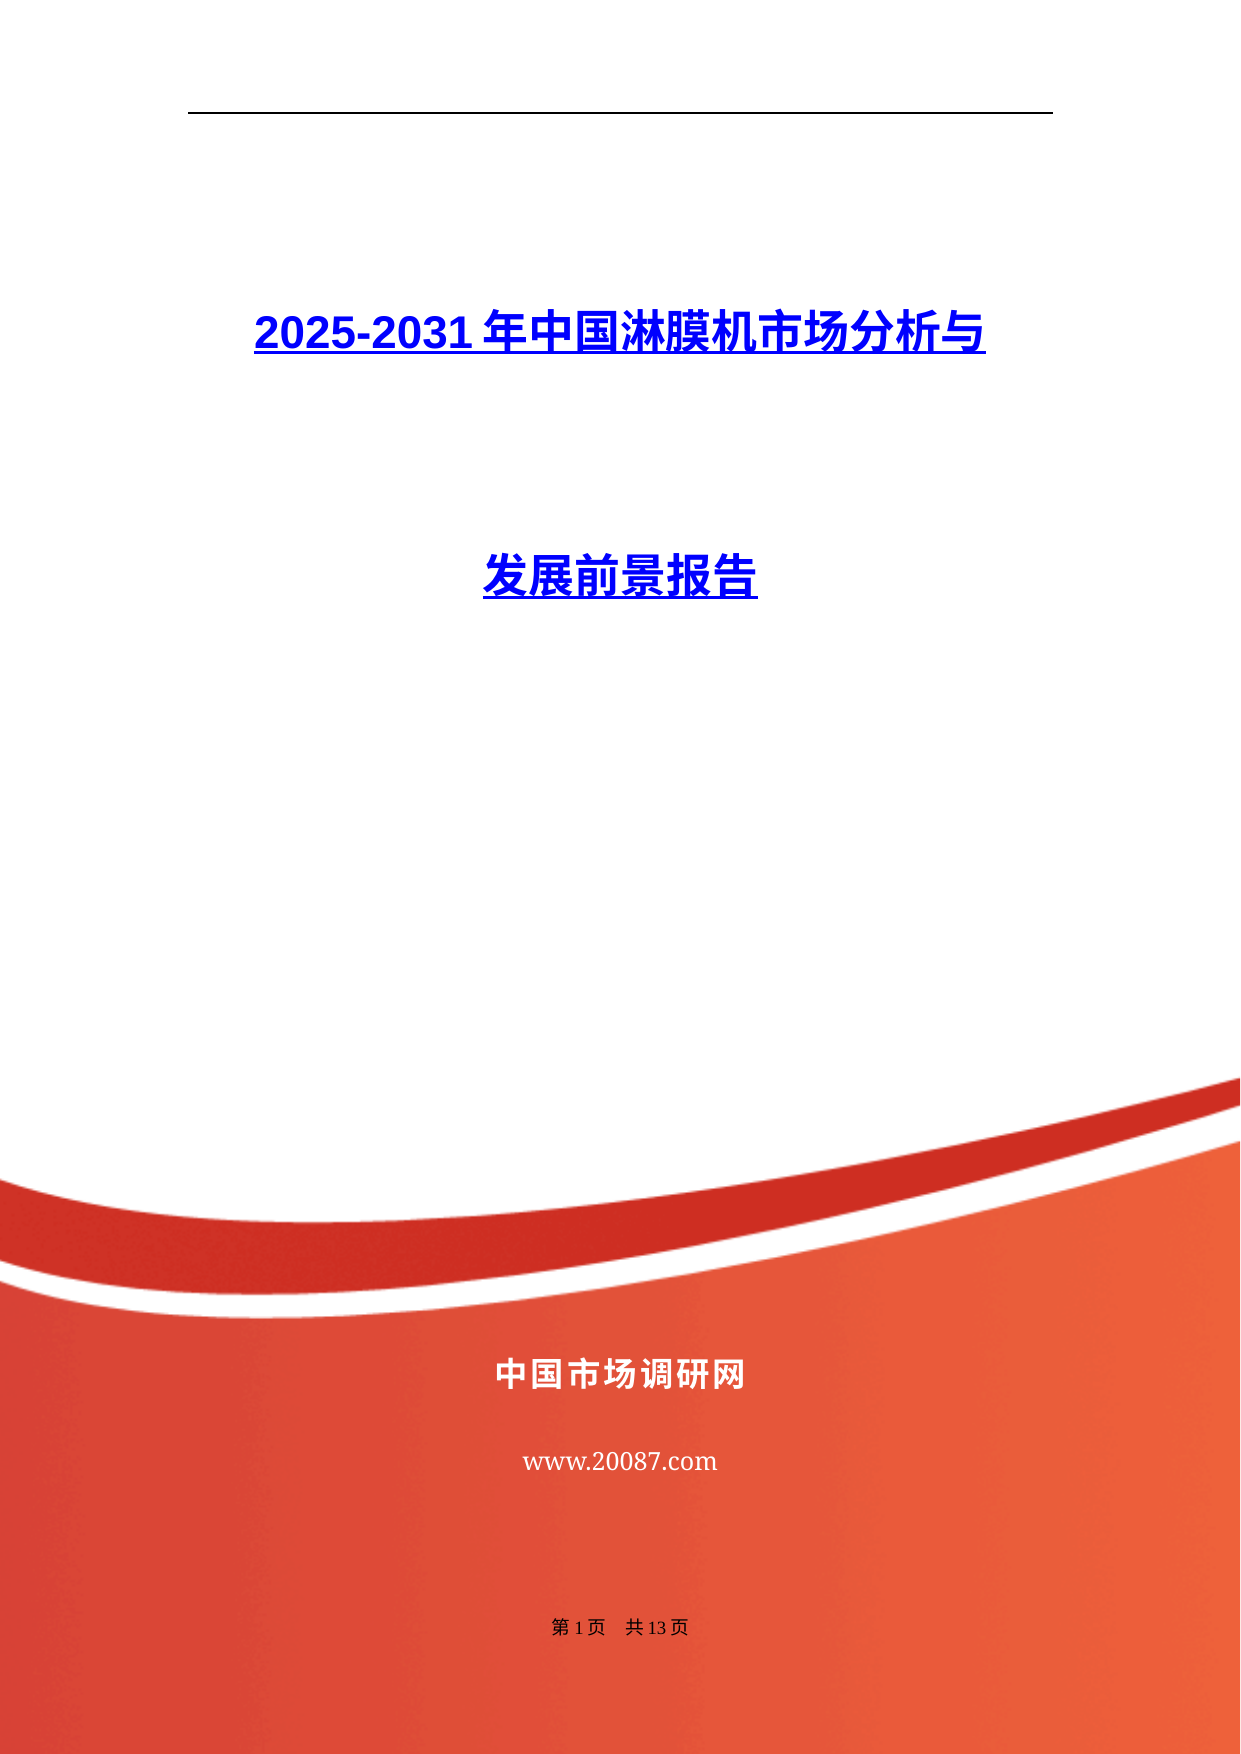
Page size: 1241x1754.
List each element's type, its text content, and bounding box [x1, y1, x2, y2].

text www.20087.com [187, 1428, 1053, 1493]
table_header 2025-2031年中国淋膜机市场分析与发展前景报告 [188, 207, 1053, 773]
subtitle 中国市场调研网 [187, 1339, 1053, 1404]
picture [0, 1006, 1241, 1754]
